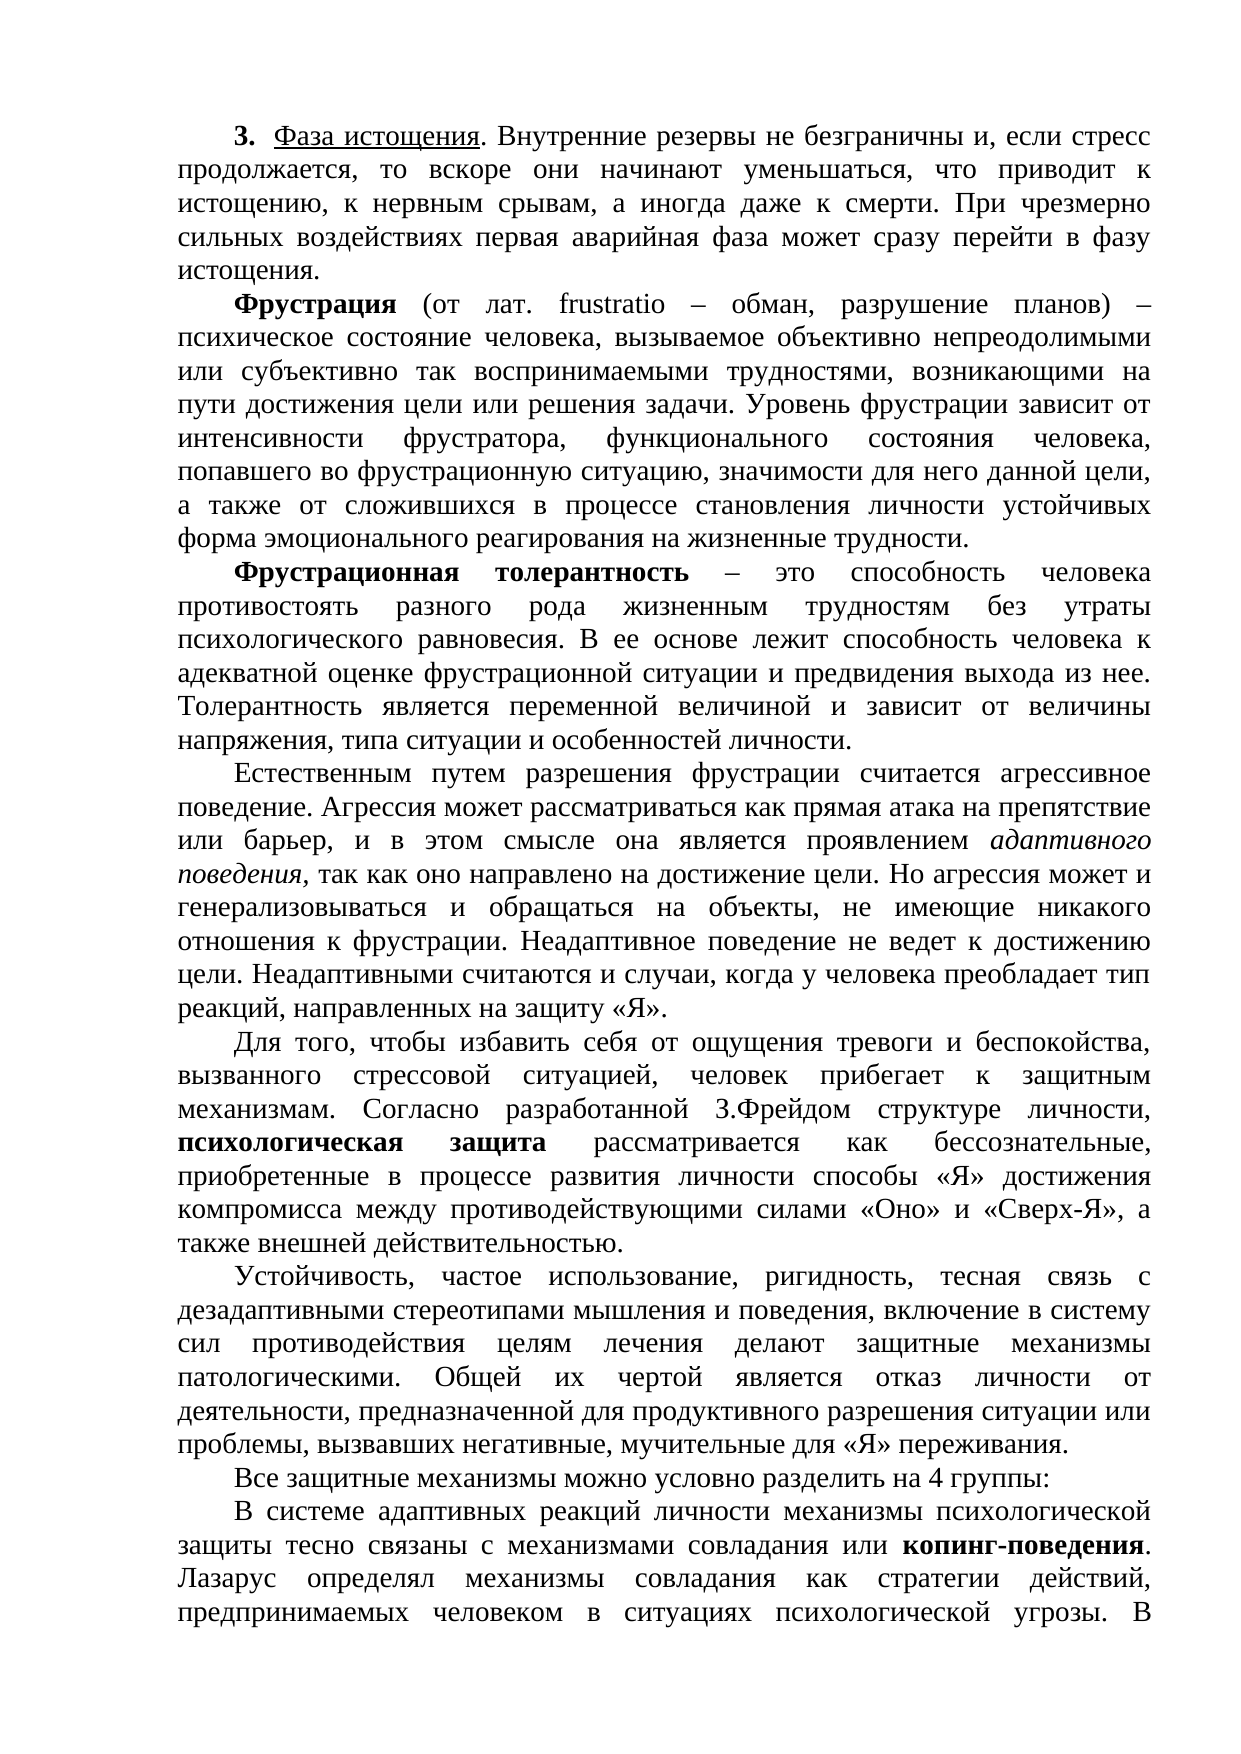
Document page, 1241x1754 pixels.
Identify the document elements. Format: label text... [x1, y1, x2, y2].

list Фаза истощения. Внутренние резервы не безграничны и, если стресс продолжается, то вскоре они начинают уменьшаться, что приводит к истощению, к нервным срывам, а иногда даже к смерти. При чрезмерно сильных воздействиях первая аварийная фаза может сразу перейти в фазу истощения. [177, 118, 1152, 286]
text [177, 1493, 1152, 1627]
text Все защитные механизмы можно условно разделить на 4 группы: [177, 1460, 1152, 1493]
text Для того, чтобы избавить себя от ощущения тревоги и беспокойства, вызванного стрессовой ситуацией, человек прибегает к защитным механизмам. Согласно разработанной З.Фрейдом структуре личности, психологическая защита рассматривается как бессознательные, приобретенные в процессе развития личности способы «Я» достижения компромисса между противодействующими силами «Оно» и «Сверх-Я», а также внешней действительностью. [177, 1024, 1152, 1258]
text Естественным путем разрешения фрустрации считается агрессивное поведение. Агрессия может рассматриваться как прямая атака на препятствие или барьер, и в этом смысле она является проявлением адаптивного поведения, так как оно направлено на достижение цели. Но агрессия может и генерализовываться и обращаться на объекты, не имеющие никакого отношения к фрустрации. Неадаптивное поведение не ведет к достижению цели. Неадаптивными считаются и случаи, когда у человека преобладает тип реакций, направленных на защиту «Я». [177, 755, 1152, 1024]
text Устойчивость, частое использование, ригидность, тесная связь с дезадаптивными стереотипами мышления и поведения, включение в систему сил противодействия целям лечения делают защитные механизмы патологическими. Общей их чертой является отказ личности от деятельности, предназначенной для продуктивного разрешения ситуации или проблемы, вызвавших негативные, мучительные для «Я» переживания. [177, 1258, 1152, 1460]
text Фрустрационная толерантность – это способность человека противостоять разного рода жизненным трудностям без утраты психологического равновесия. В ее основе лежит способность человека к адекватной оценке фрустрационной ситуации и предвидения выхода из нее. Толерантность является переменной величиной и зависит от величины напряжения, типа ситуации и особенностей личности. [177, 554, 1152, 755]
text Фрустрация (от лат. frustratio – обман, разрушение планов) – психическое состояние человека, вызываемое объективно непреодолимыми или субъективно так воспринимаемыми трудностями, возникающими на пути достижения цели или решения задачи. Уровень фрустрации зависит от интенсивности фрустратора, функционального состояния человека, попавшего во фрустрационную ситуацию, значимости для него данной цели, а также от сложившихся в процессе становления личности устойчивых форма эмоционального реагирования на жизненные трудности. [177, 286, 1152, 554]
